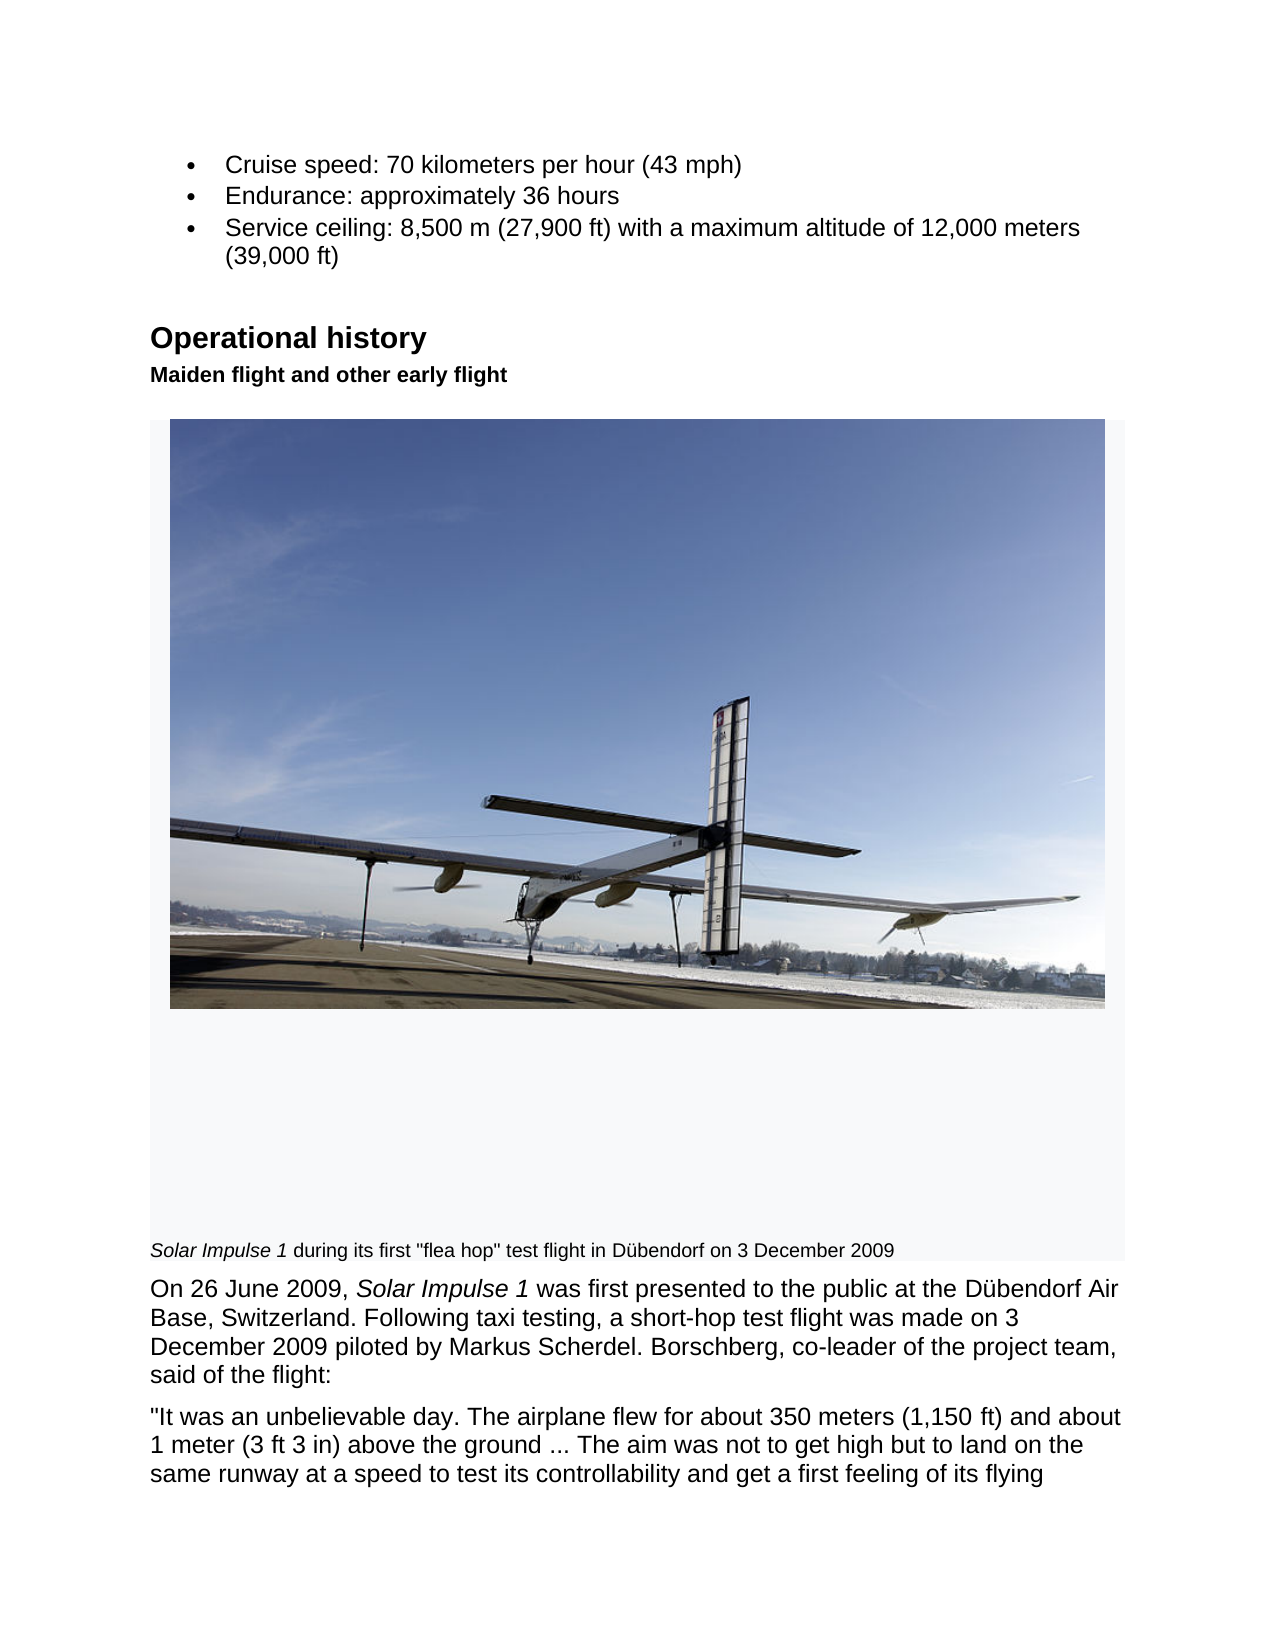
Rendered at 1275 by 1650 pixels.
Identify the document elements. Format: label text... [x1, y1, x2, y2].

picture [170, 419, 1105, 1009]
text Maiden flight and other early flight [150, 362, 1125, 387]
list Endurance: approximately 36 hours [187, 181, 1125, 210]
list Service ceiling: 8,500 m (27,900 ft) with a maximum altitude of 12,000 meters (39,000 ft) [187, 212, 1125, 270]
text Solar Impulse 1 during its first "flea hop" test flight in Dübendorf on 3 December 2009 [150, 1226, 1125, 1261]
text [150, 1401, 1125, 1488]
text Operational history [150, 320, 1125, 354]
list Cruise speed: 70 kilometers per hour (43 mph) [187, 150, 1125, 179]
text On 26 June 2009, Solar Impulse 1 was first presented to the public at the Dübendorf Air Base, Switzerland. Following taxi testing, a short-hop test flight was made on 3 December 2009 piloted by Markus Scherdel. Borschberg, co-leader of the project team, said of the flight: [150, 1274, 1125, 1389]
